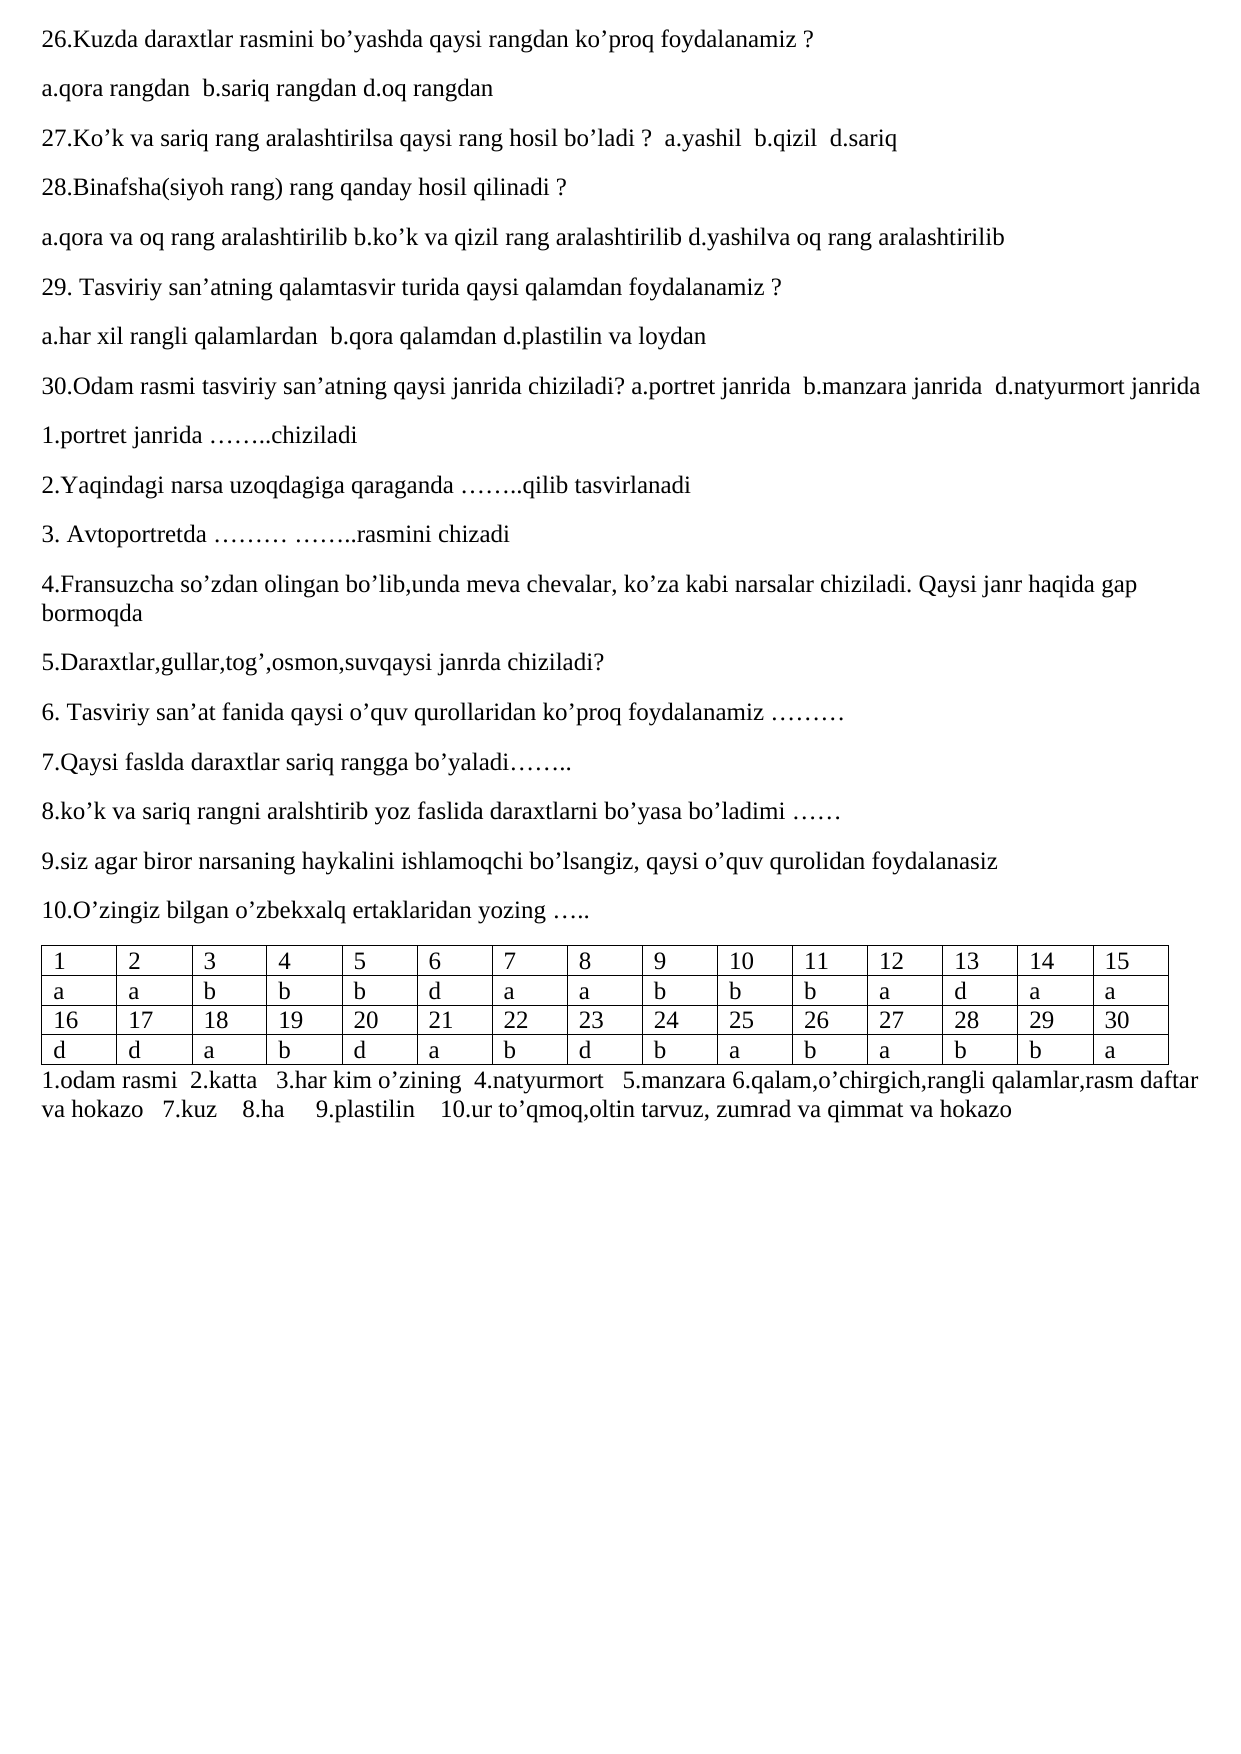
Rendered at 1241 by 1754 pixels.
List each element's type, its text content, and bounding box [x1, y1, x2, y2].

text a.qora va oq rang aralashtirilib b.ko’k va qizil rang aralashtirilib d.yashilva oq rang aralashtirilib [41, 222, 1220, 251]
table_cell d [117, 1035, 192, 1064]
table_cell b [793, 1035, 867, 1064]
table_header 3 [193, 946, 266, 975]
table_cell a [718, 1035, 792, 1064]
text 1.odam rasmi 2.katta 3.har kim o’zining 4.natyurmort 5.manzara 6.qalam,o’chirgich,rangli qalamlar,rasm daftar va hokazo 7.kuz 8.ha 9.plastilin 10.ur to’qmoq,oltin tarvuz, zumrad va qimmat va hokazo [41, 1065, 1220, 1123]
table_cell b [793, 976, 867, 1004]
table_cell b [193, 976, 266, 1004]
table_cell 28 [943, 1006, 1017, 1034]
text 4.Fransuzcha so’zdan olingan bo’lib,unda meva chevalar, ko’za kabi narsalar chiziladi. Qaysi janr haqida gap bormoqda [41, 569, 1220, 627]
table_cell a [418, 1035, 492, 1064]
table_header 7 [493, 946, 567, 975]
table_cell 24 [643, 1006, 717, 1034]
text 10.O’zingiz bilgan o’zbekxalq ertaklaridan yozing ….. [41, 895, 1220, 924]
table_cell 25 [718, 1006, 792, 1034]
table_header 10 [718, 946, 792, 975]
text 28.Binafsha(siyoh rang) rang qanday hosil qilinadi ? [41, 172, 1220, 201]
text a.har xil rangli qalamlardan b.qora qalamdan d.plastilin va loydan [41, 321, 1220, 350]
table_cell a [42, 976, 116, 1004]
table_header 14 [1018, 946, 1093, 975]
table_header 2 [117, 946, 192, 975]
text 8.ko’k va sariq rangni aralshtirib yoz faslida daraxtlarni bo’yasa bo’ladimi …… [41, 796, 1220, 825]
table_cell b [943, 1035, 1017, 1064]
text 6. Tasviriy san’at fanida qaysi o’quv qurollaridan ko’proq foydalanamiz ……… [41, 697, 1220, 726]
text a.qora rangdan b.sariq rangdan d.oq rangdan [41, 73, 1220, 102]
table_cell 27 [868, 1006, 942, 1034]
table_cell b [718, 976, 792, 1004]
table_cell b [493, 1035, 567, 1064]
table_cell a [568, 976, 642, 1004]
table_cell b [267, 1035, 342, 1064]
table_header 9 [643, 946, 717, 975]
table_header 15 [1094, 946, 1168, 975]
text 3. Avtoportretda ……… ……..rasmini chizadi [41, 519, 1220, 548]
table_cell 20 [343, 1006, 417, 1034]
table_cell d [943, 976, 1017, 1004]
text 9.siz agar biror narsaning haykalini ishlamoqchi bo’lsangiz, qaysi o’quv qurolidan foydalanasiz [41, 846, 1220, 874]
table_cell 26 [793, 1006, 867, 1034]
table_header 11 [793, 946, 867, 975]
text 29. Tasviriy san’atning qalamtasvir turida qaysi qalamdan foydalanamiz ? [41, 272, 1220, 300]
table_header 5 [343, 946, 417, 975]
table_cell a [117, 976, 192, 1004]
table_cell a [1018, 976, 1093, 1004]
table_cell b [267, 976, 342, 1004]
table_cell a [1094, 976, 1168, 1004]
table_cell 22 [493, 1006, 567, 1034]
text 27.Ko’k va sariq rang aralashtirilsa qaysi rang hosil bo’ladi ? a.yashil b.qizil d.sariq [41, 123, 1220, 152]
table_header 8 [568, 946, 642, 975]
table_cell b [643, 1035, 717, 1064]
table_cell d [343, 1035, 417, 1064]
table_cell 29 [1018, 1006, 1093, 1034]
table_cell a [1094, 1035, 1168, 1064]
text 2.Yaqindagi narsa uzoqdagiga qaraganda ……..qilib tasvirlanadi [41, 470, 1220, 499]
table_cell 17 [117, 1006, 192, 1034]
table_cell 16 [42, 1006, 116, 1034]
table_header 1 [42, 946, 116, 975]
text 7.Qaysi faslda daraxtlar sariq rangga bo’yaladi…….. [41, 747, 1220, 775]
table_cell a [868, 1035, 942, 1064]
table_cell 30 [1094, 1006, 1168, 1034]
table_cell 23 [568, 1006, 642, 1034]
table_cell b [1018, 1035, 1093, 1064]
table_cell a [868, 976, 942, 1004]
table_header 6 [418, 946, 492, 975]
table_cell b [343, 976, 417, 1004]
table_cell d [42, 1035, 116, 1064]
table_header 12 [868, 946, 942, 975]
table_cell d [568, 1035, 642, 1064]
text 1.portret janrida ……..chiziladi [41, 420, 1220, 449]
table_cell b [643, 976, 717, 1004]
table_header 4 [267, 946, 342, 975]
text 26.Kuzda daraxtlar rasmini bo’yashda qaysi rangdan ko’proq foydalanamiz ? [41, 24, 1220, 52]
table_cell a [493, 976, 567, 1004]
table_cell d [418, 976, 492, 1004]
table_cell 19 [267, 1006, 342, 1034]
table_cell a [193, 1035, 266, 1064]
text 30.Odam rasmi tasviriy san’atning qaysi janrida chiziladi? a.portret janrida b.manzara janrida d.natyurmort janrida [41, 371, 1220, 399]
text 5.Daraxtlar,gullar,tog’,osmon,suvqaysi janrda chiziladi? [41, 647, 1220, 676]
table_cell 21 [418, 1006, 492, 1034]
table_cell 18 [193, 1006, 266, 1034]
table_header 13 [943, 946, 1017, 975]
